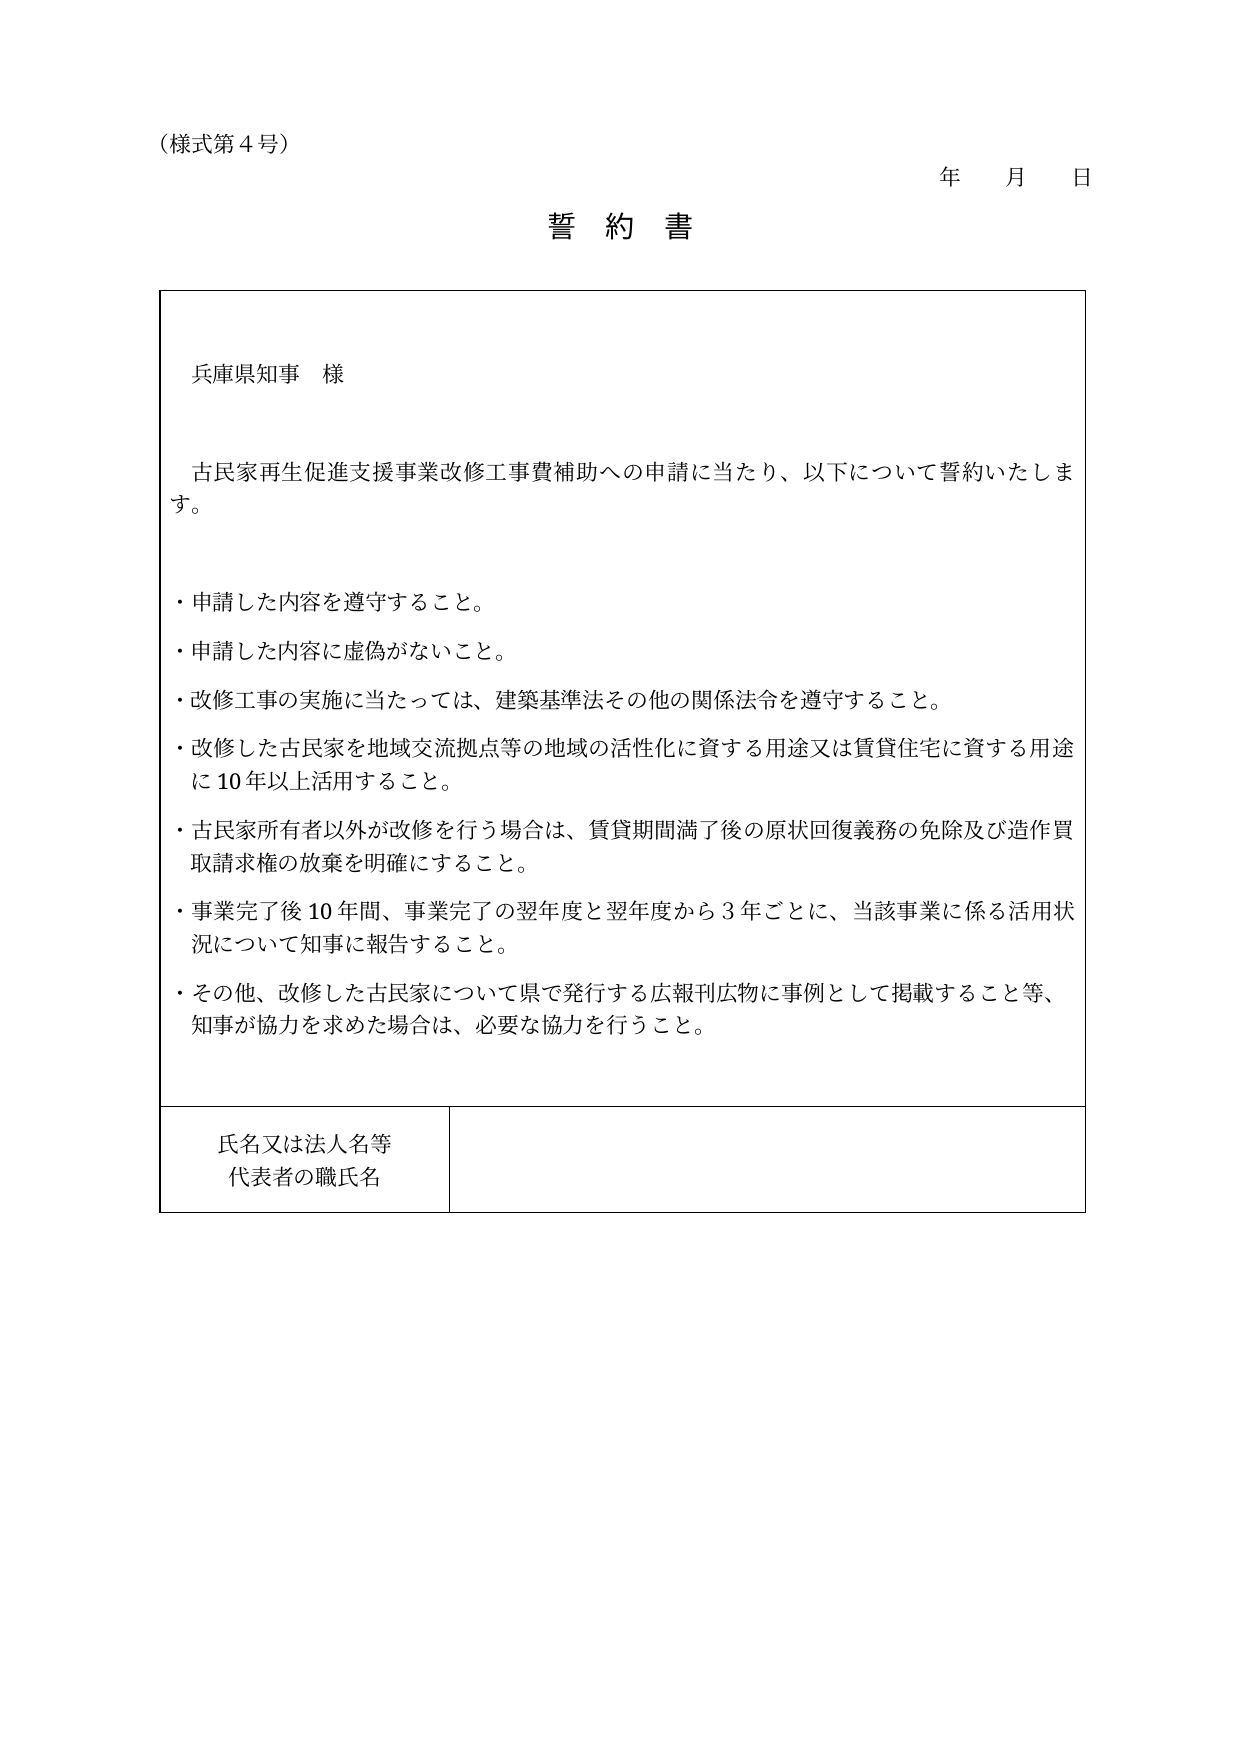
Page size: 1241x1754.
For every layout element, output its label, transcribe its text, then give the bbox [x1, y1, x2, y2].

text 誓 約 書 [148, 192, 1092, 257]
table_header 兵庫県知事 様 古民家再生促進支援事業改修工事費補助への申請に当たり、以下について誓約いたします。 ・申請した内容を遵守すること。 ・申請した内容に虚偽がないこと。 ・改修工事の実施に当たっては、建築基準法その他の関係法令を遵守すること。 ・改修した古民家を地域交流拠点等の地域の活性化に資する用途又は賃貸住宅に資する用途に10年以上活用すること。 ・古民家所有者以外が改修を行う場合は、賃貸期間満了後の原状回復義務の免除及び造作買取請求権の放棄を明確にすること。 ・事業完了後10年間、事業完了の翌年度と翌年度から３年ごとに、当該事業に係る活用状況について知事に報告すること。 ・その他、改修した古民家について県で発行する広報刊広物に事例として掲載すること等、知事が協力を求めた場合は、必要な協力を行うこと。 [161, 291, 1085, 1106]
text （様式第４号） [148, 127, 1092, 160]
table_cell [450, 1107, 1085, 1212]
text 年 月 日 [148, 160, 1092, 192]
table_cell 氏名又は法人名等 代表者の職氏名 [161, 1107, 449, 1212]
